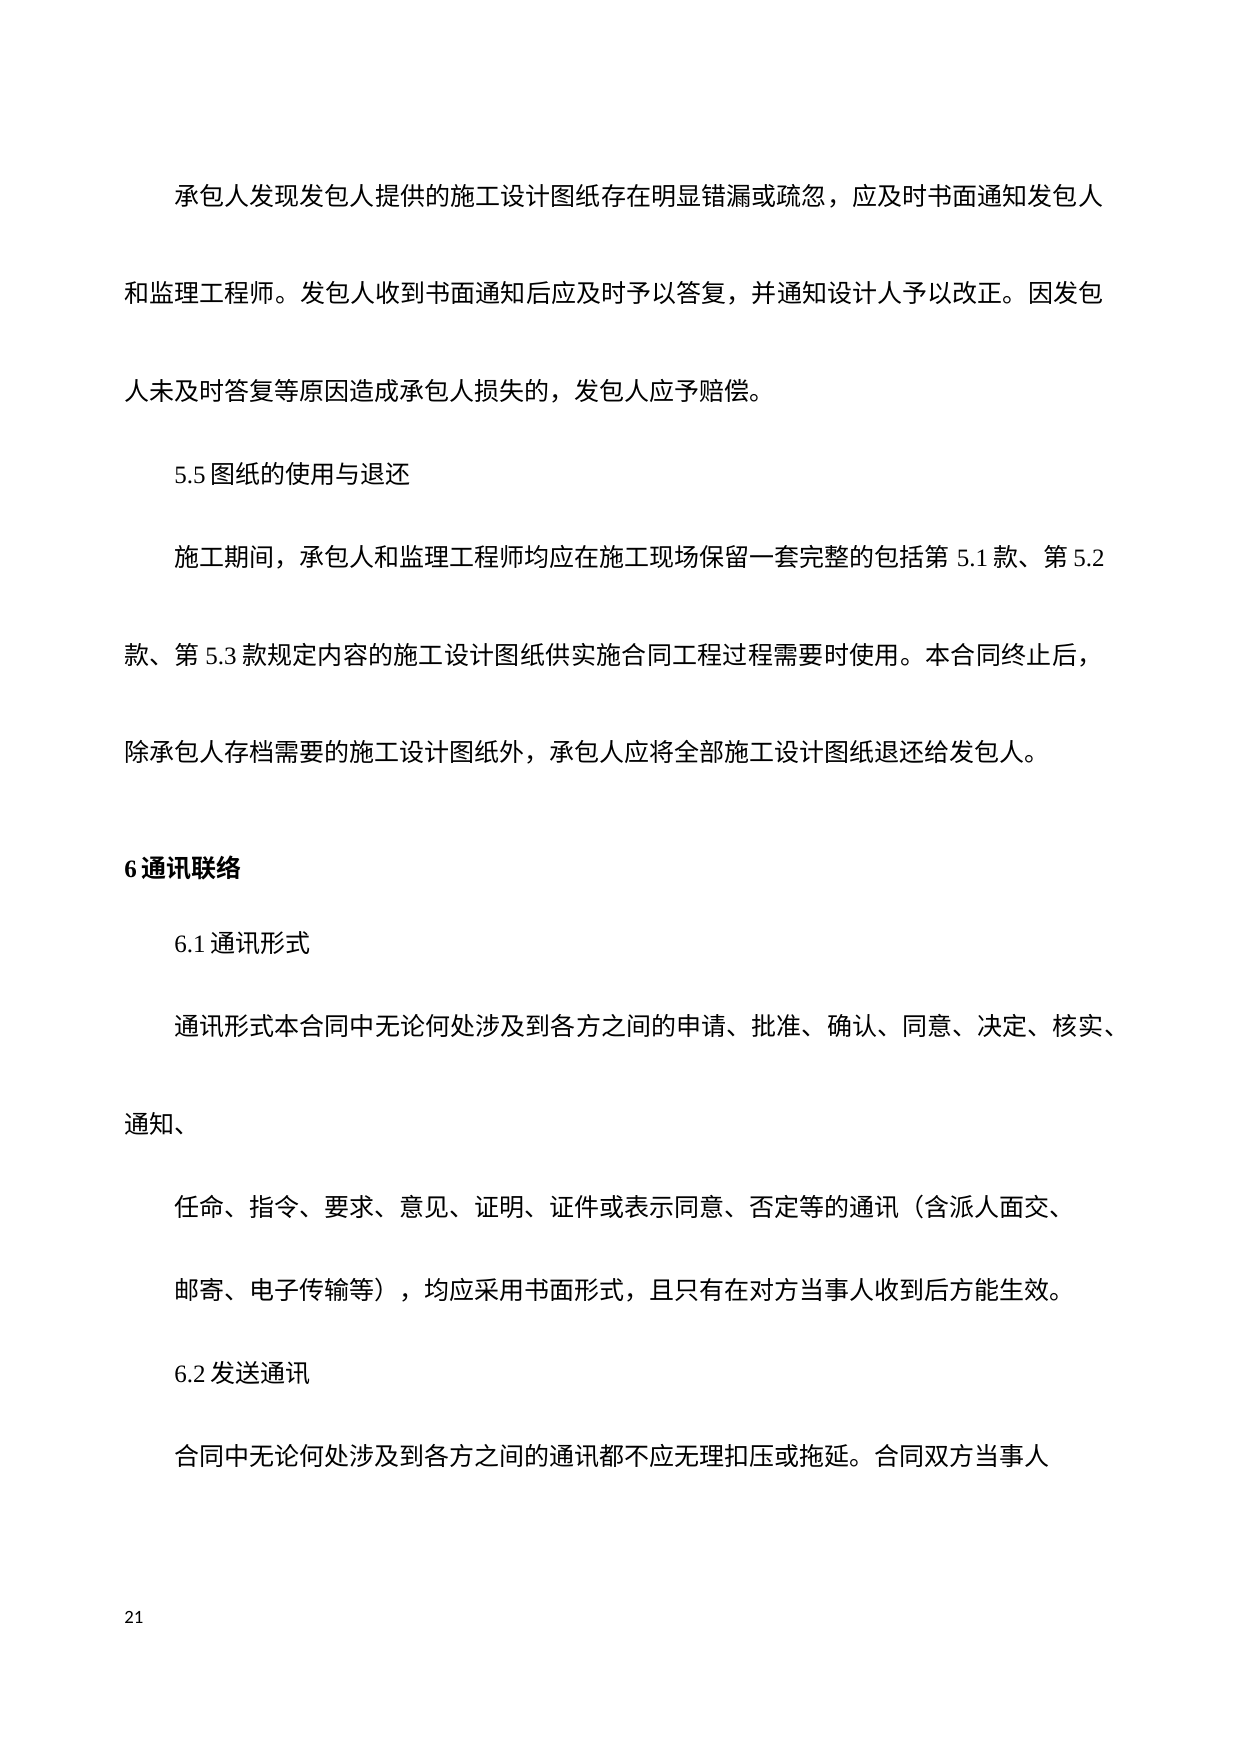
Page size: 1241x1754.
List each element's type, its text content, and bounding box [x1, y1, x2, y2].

text 承包人发现发包人提供的施工设计图纸存在明显错漏或疏忽，应及时书面通知发包人和监理工程师。发包人收到书面通知后应及时予以答复，并通知设计人予以改正。因发包人未及时答复等原因造成承包人损失的，发包人应予赔偿。 [124, 162, 1104, 422]
text 任命、指令、要求、意见、证明、证件或表示同意、否定等的通讯（含派人面交、 [124, 1173, 1104, 1238]
text 施工期间，承包人和监理工程师均应在施工现场保留一套完整的包括第5.1款、第5.2款、第5.3款规定内容的施工设计图纸供实施合同工程过程需要时使用。本合同终止后，除承包人存档需要的施工设计图纸外，承包人应将全部施工设计图纸退还给发包人。 [124, 523, 1104, 783]
text 6.1通讯形式 [124, 909, 1104, 974]
text 合同中无论何处涉及到各方之间的通讯都不应无理扣压或拖延。合同双方当事人 [124, 1422, 1104, 1487]
text 6通讯联络 [124, 834, 1104, 899]
text 6.2发送通讯 [124, 1339, 1104, 1404]
text 5.5图纸的使用与退还 [124, 440, 1104, 505]
text 邮寄、电子传输等），均应采用书面形式，且只有在对方当事人收到后方能生效。 [124, 1256, 1104, 1321]
text 通讯形式本合同中无论何处涉及到各方之间的申请、批准、确认、同意、决定、核实、通知、 [124, 992, 1104, 1155]
